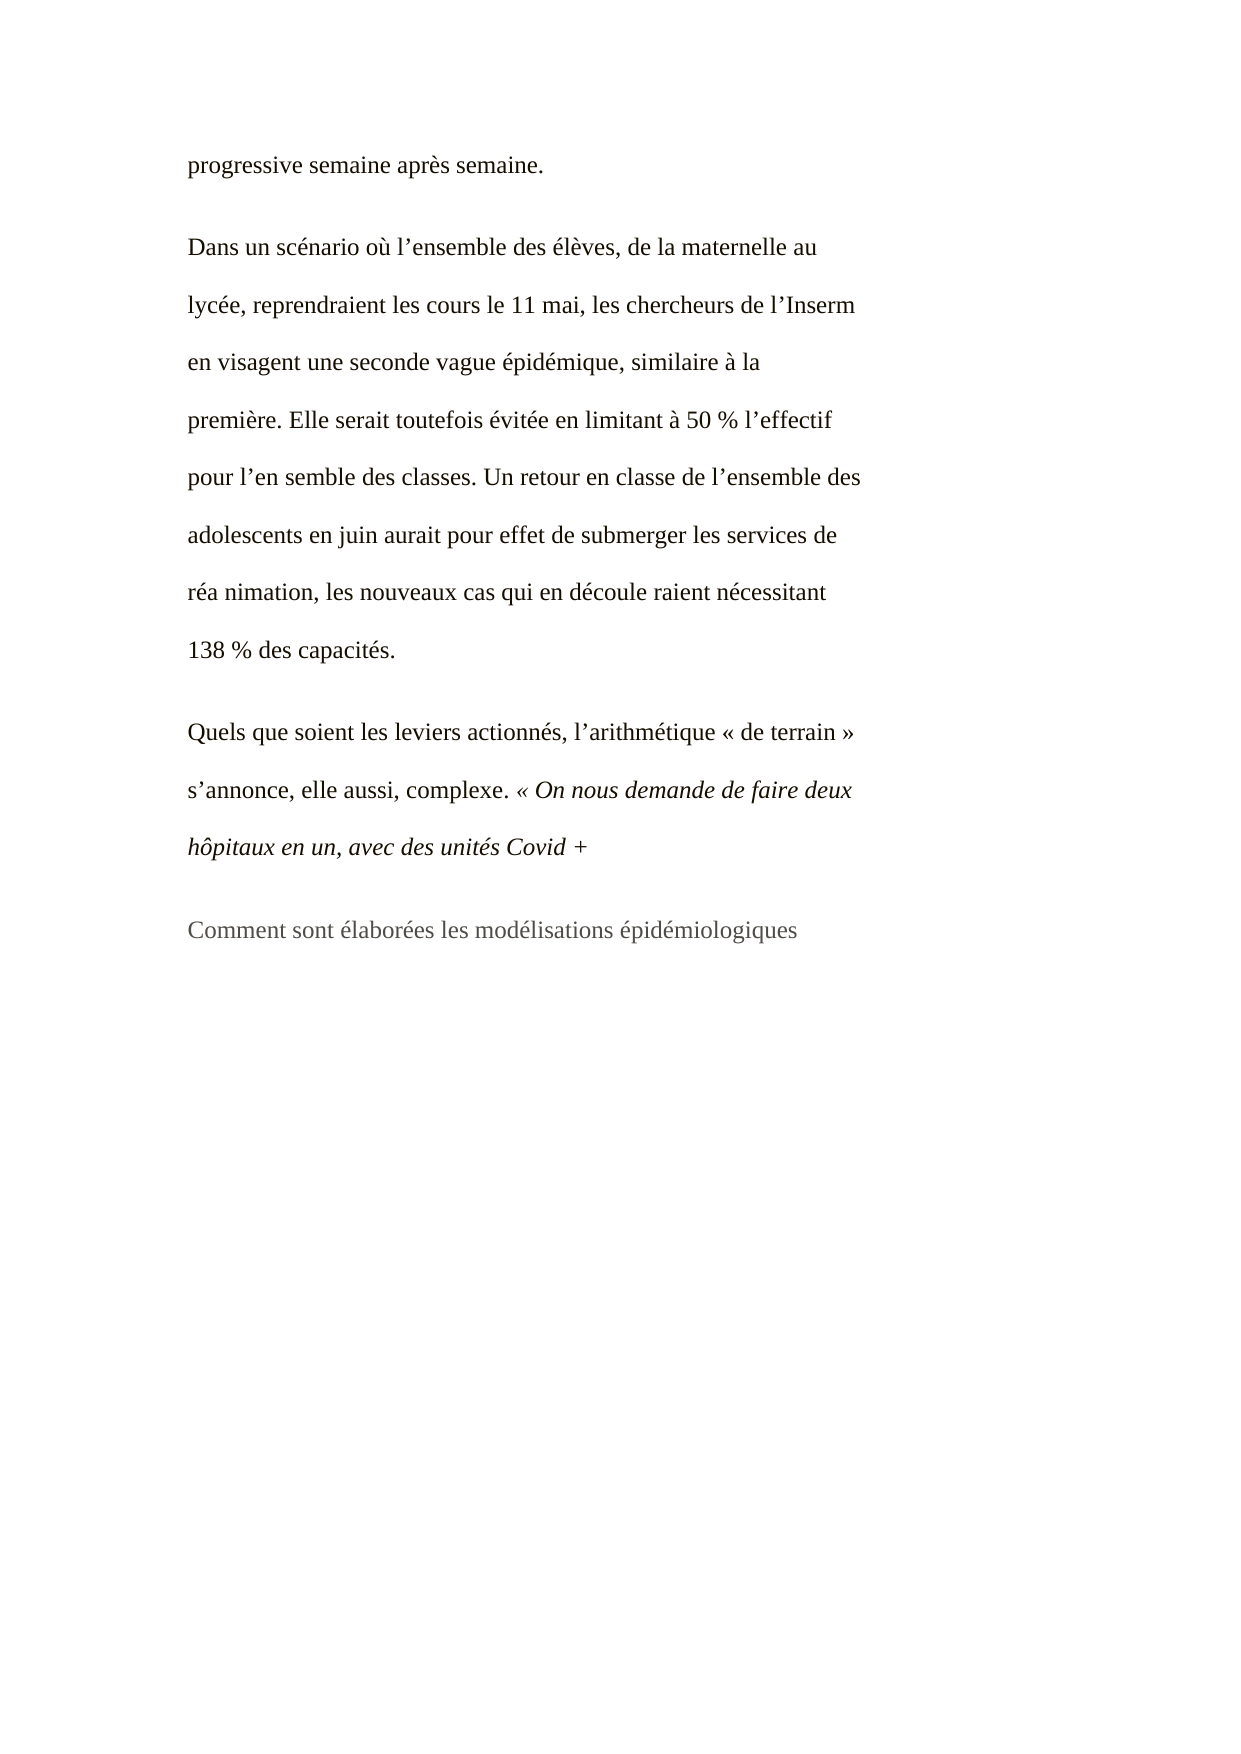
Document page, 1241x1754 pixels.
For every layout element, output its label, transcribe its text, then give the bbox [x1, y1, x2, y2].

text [187, 150, 861, 179]
text Comment sont élaborées les modélisations épidémiologiques [187, 915, 1053, 944]
text Quels que soient les leviers actionnés, l’arithmétique « de terrain » s’annonce, elle aussi, complexe. « On nous demande de faire deux hôpitaux en un, avec des unités Covid + [187, 717, 861, 861]
text Dans un scénario où l’ensemble des élèves, de la maternelle au lycée, reprendraient les cours le 11 mai, les chercheurs de l’Inserm en­ visagent une seconde vague épidémique, similaire à la première. Elle serait toutefois évitée en limitant à 50 % l’effectif pour l’en­ semble des classes. Un retour en classe de l’ensemble des adolescents en juin aurait pour effet de submerger les services de réa­ nimation, les nouveaux cas qui en découle­ raient nécessitant 138 % des capacités. [187, 232, 861, 664]
